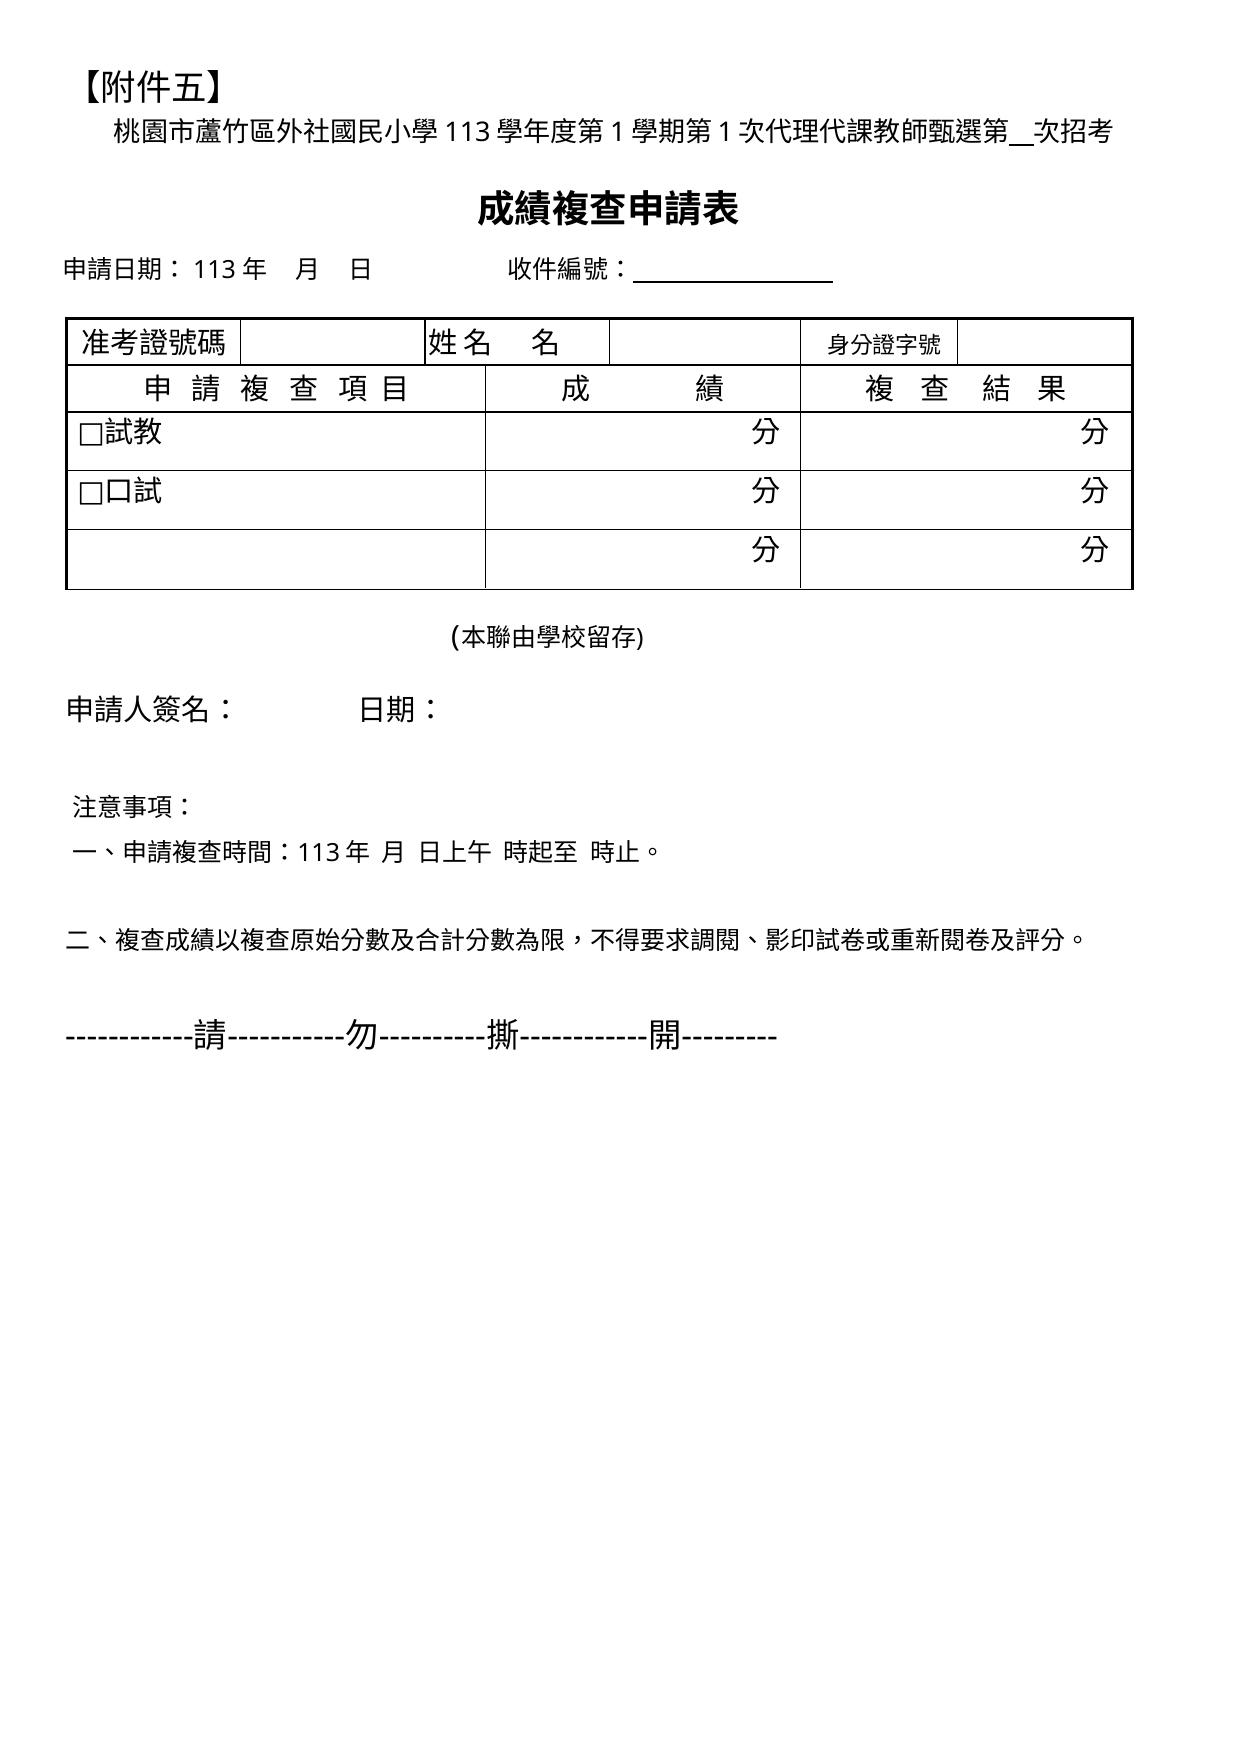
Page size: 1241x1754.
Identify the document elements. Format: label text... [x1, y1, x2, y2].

table_cell 分 [801, 471, 1131, 529]
text (本聯由學校留存) [65, 615, 1163, 655]
table_cell □試教 [68, 413, 485, 470]
table_cell 成 績 [486, 366, 800, 411]
table_cell [68, 530, 485, 588]
text 桃園市蘆竹區外社國民小學113學年度第1學期第1次代理代課教師甄選第 次招考 [65, 110, 1163, 150]
table_cell 分 [486, 413, 800, 470]
table_header 准考證號碼 [68, 320, 240, 364]
text 【附件五】 [65, 59, 1163, 110]
table_cell 分 [486, 471, 800, 529]
table_cell 複 查 結 果 [801, 366, 1131, 411]
text 二、複查成績以複查原始分數及合計分數為限，不得要求調閱、影印試卷或重新閱卷及評分。 [65, 921, 1163, 957]
table_header [958, 320, 1131, 364]
table_header 姓 名 名 [426, 320, 609, 364]
table_header [610, 320, 800, 364]
table_cell 申 請 複 查 項 目 [68, 366, 485, 411]
text 一、申請複查時間：113年 月 日上午 時起至 時止。 [59, 833, 1163, 869]
table_header [241, 320, 424, 364]
text 申請日期： 113 年 月 日 收件編號： [62, 250, 1163, 286]
table_cell 分 [801, 530, 1131, 588]
text ------------請-----------勿----------撕------------開--------- [65, 1008, 1163, 1057]
table_cell 分 [801, 413, 1131, 470]
table_header 身分證字號 [801, 320, 957, 364]
table_cell 分 [486, 530, 800, 588]
text 成績複查申請表 [44, 179, 1172, 233]
text 注意事項： [59, 787, 1163, 824]
table_cell □口試 [68, 471, 485, 529]
text 申請人簽名： 日期： [65, 687, 1163, 729]
